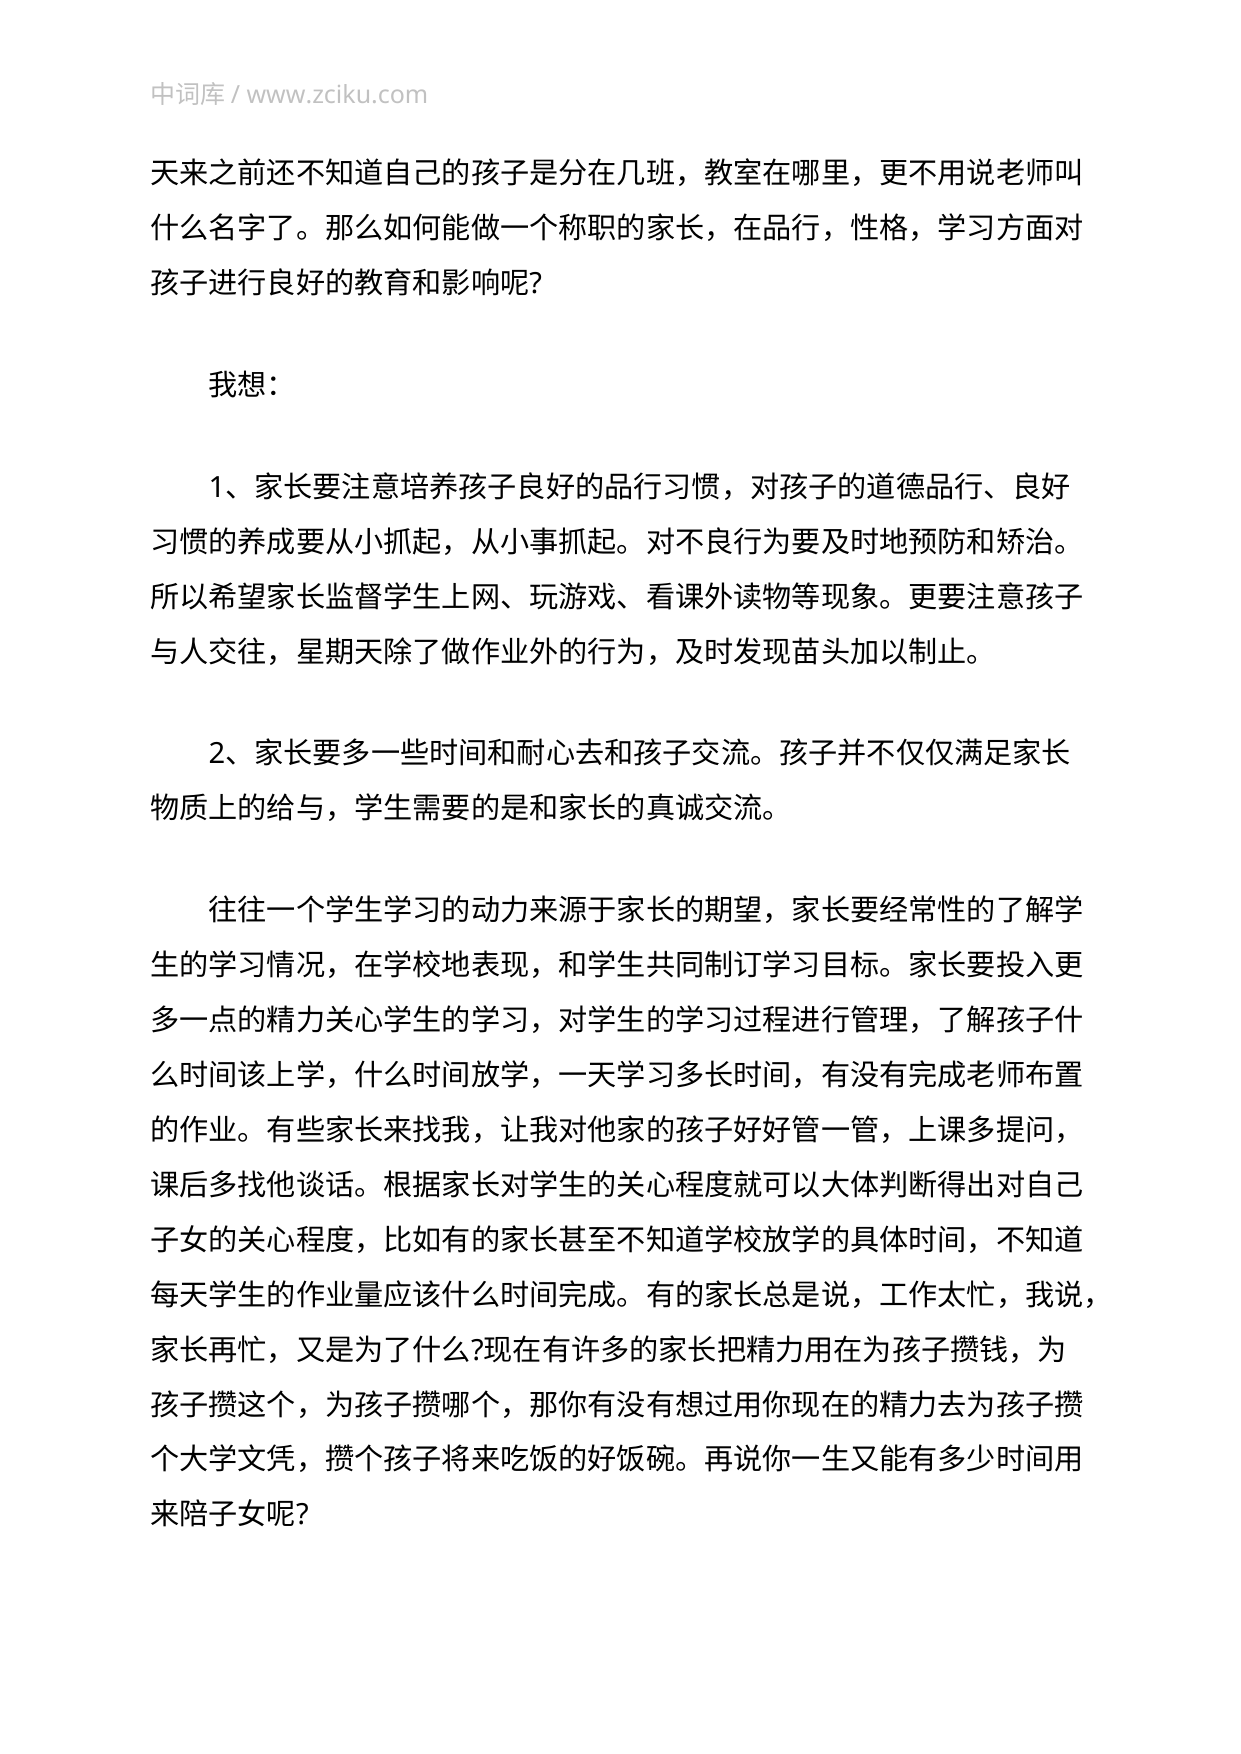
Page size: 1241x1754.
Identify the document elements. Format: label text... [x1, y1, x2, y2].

text 往往一个学生学习的动力来源于家长的期望，家长要经常性的了解学生的学习情况，在学校地表现，和学生共同制订学习目标。家长要投入更多一点的精力关心学生的学习，对学生的学习过程进行管理，了解孩子什么时间该上学，什么时间放学，一天学习多长时间，有没有完成老师布置的作业。有些家长来找我，让我对他家的孩子好好管一管，上课多提问，课后多找他谈话。根据家长对学生的关心程度就可以大体判断得出对自己子女的关心程度，比如有的家长甚至不知道学校放学的具体时间，不知道每天学生的作业量应该什么时间完成。有的家长总是说，工作太忙，我说，家长再忙，又是为了什么?现在有许多的家长把精力用在为孩子攒钱，为孩子攒这个，为孩子攒哪个，那你有没有想过用你现在的精力去为孩子攒个大学文凭，攒个孩子将来吃饭的好饭碗。再说你一生又能有多少时间用来陪子女呢? [150, 887, 1090, 1533]
text 我想： [150, 362, 1090, 404]
text 2、家长要多一些时间和耐心去和孩子交流。孩子并不仅仅满足家长物质上的给与，学生需要的是和家长的真诚交流。 [150, 730, 1090, 827]
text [150, 150, 1090, 302]
text 1、家长要注意培养孩子良好的品行习惯，对孩子的道德品行、良好习惯的养成要从小抓起，从小事抓起。对不良行为要及时地预防和矫治。所以希望家长监督学生上网、玩游戏、看课外读物等现象。更要注意孩子与人交往，星期天除了做作业外的行为，及时发现苗头加以制止。 [150, 463, 1090, 671]
